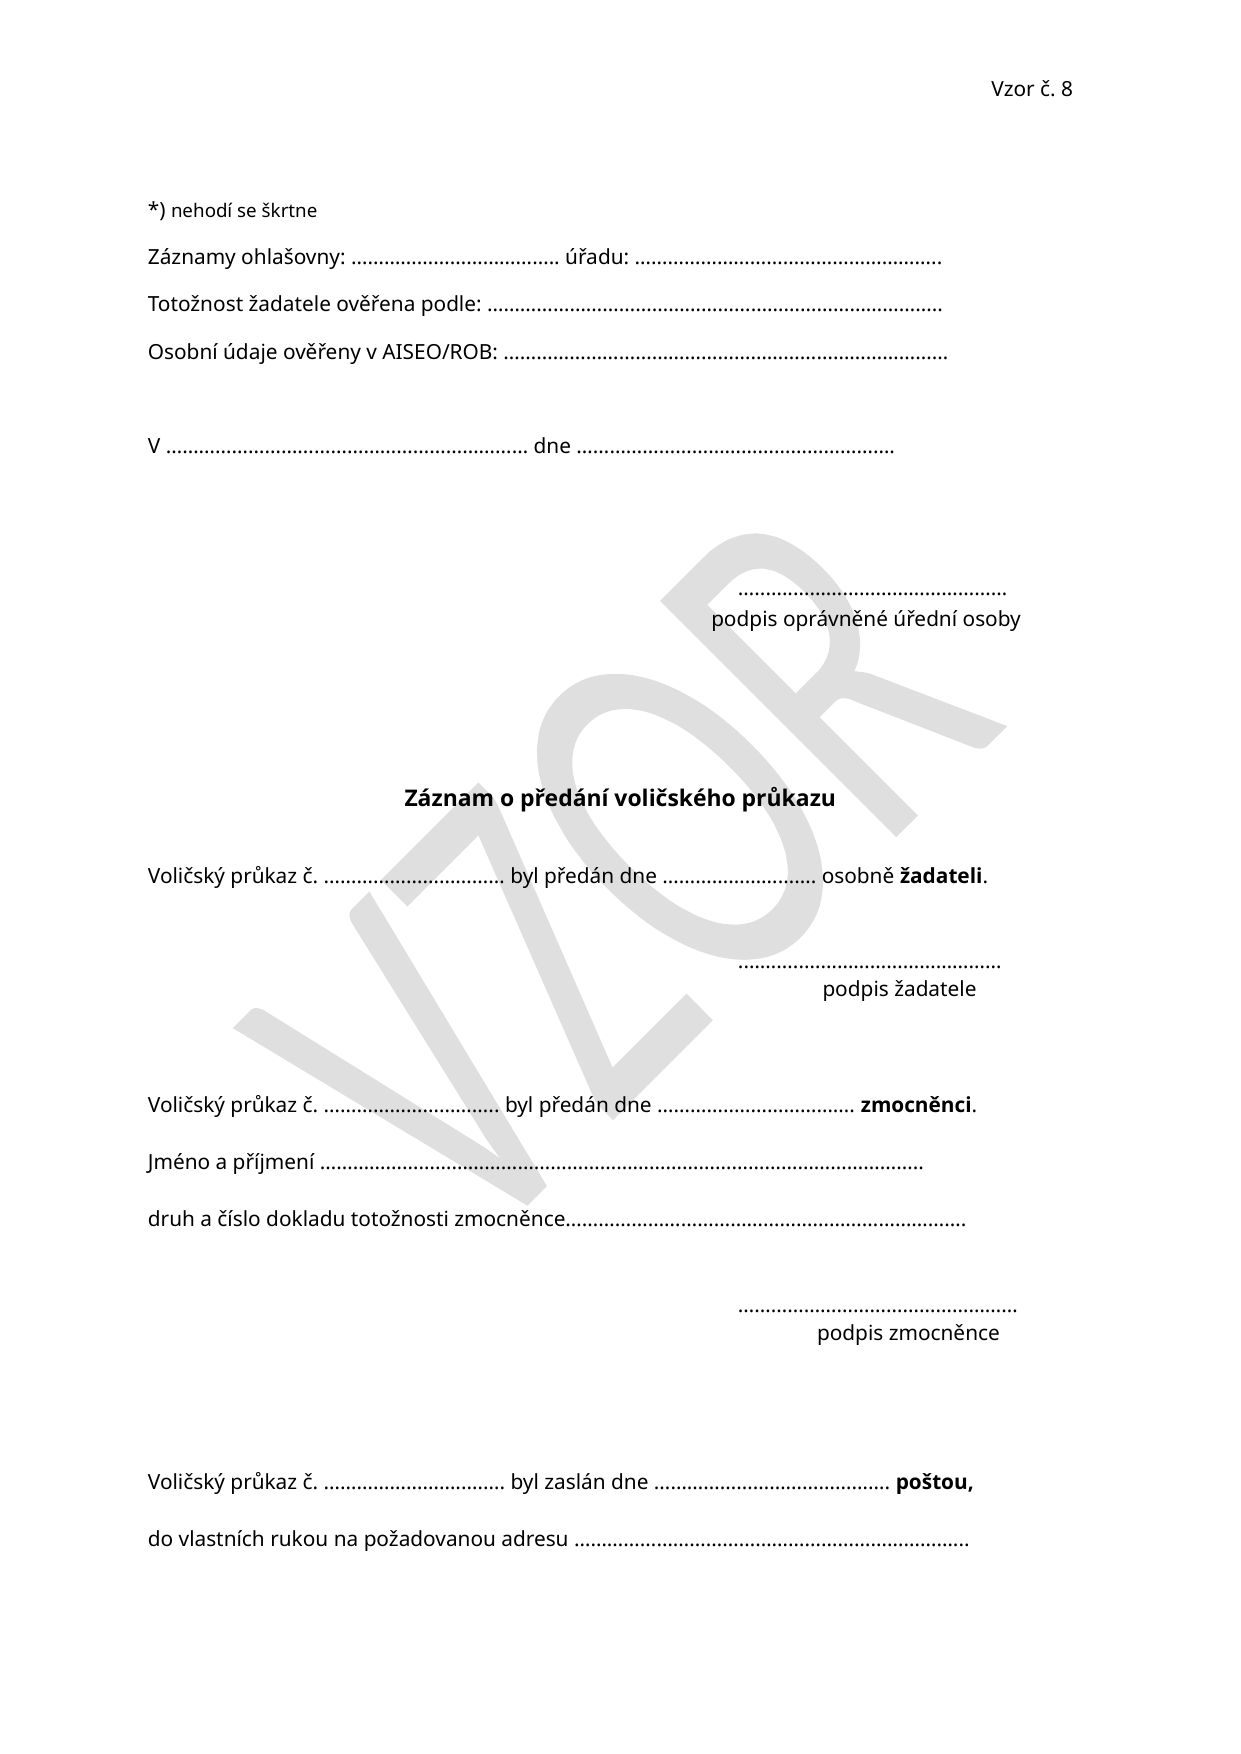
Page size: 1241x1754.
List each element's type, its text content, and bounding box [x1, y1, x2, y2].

text V ………………………………………………………… dne …………………………………………………. [148, 431, 1093, 460]
text Totožnost žadatele ověřena podle: ……………………………………………………………………….. [148, 289, 1093, 318]
text Voličský průkaz č. …………………………… byl předán dne ………………………. osobně žadateli. [148, 861, 1093, 889]
text *) nehodí se škrtne [148, 195, 1093, 223]
text …..…..………………………………… [664, 573, 1093, 602]
text .………..……………………………… [664, 946, 1093, 974]
text podpis oprávněné úřední osoby [148, 604, 1093, 632]
text podpis žadatele [811, 974, 1093, 1003]
text podpis zmocněnce [811, 1318, 1093, 1347]
text …………………………………………… [664, 1290, 1093, 1318]
text Voličský průkaz č. ……………………..……. byl zaslán dne ……………………………………. poštou, [148, 1467, 1093, 1496]
text Voličský průkaz č. ………………………….. byl předán dne …………..…………………. zmocněnci. [148, 1091, 1093, 1119]
text Jméno a příjmení ……………………………………………………………………………………………….. [148, 1147, 1093, 1176]
text druh a číslo dokladu totožnosti zmocněnce………………………………………………………………. [148, 1204, 1093, 1233]
text Osobní údaje ověřeny v AISEO/ROB: ……………………………………………………………………… [148, 337, 1093, 365]
text Záznamy ohlašovny: ……………………………….. úřadu: ……………………………………………….. [148, 242, 1093, 271]
text do vlastních rukou na požadovanou adresu ……………………………………………………………... [148, 1524, 1093, 1552]
text Záznam o předání voličského průkazu [148, 782, 1093, 813]
